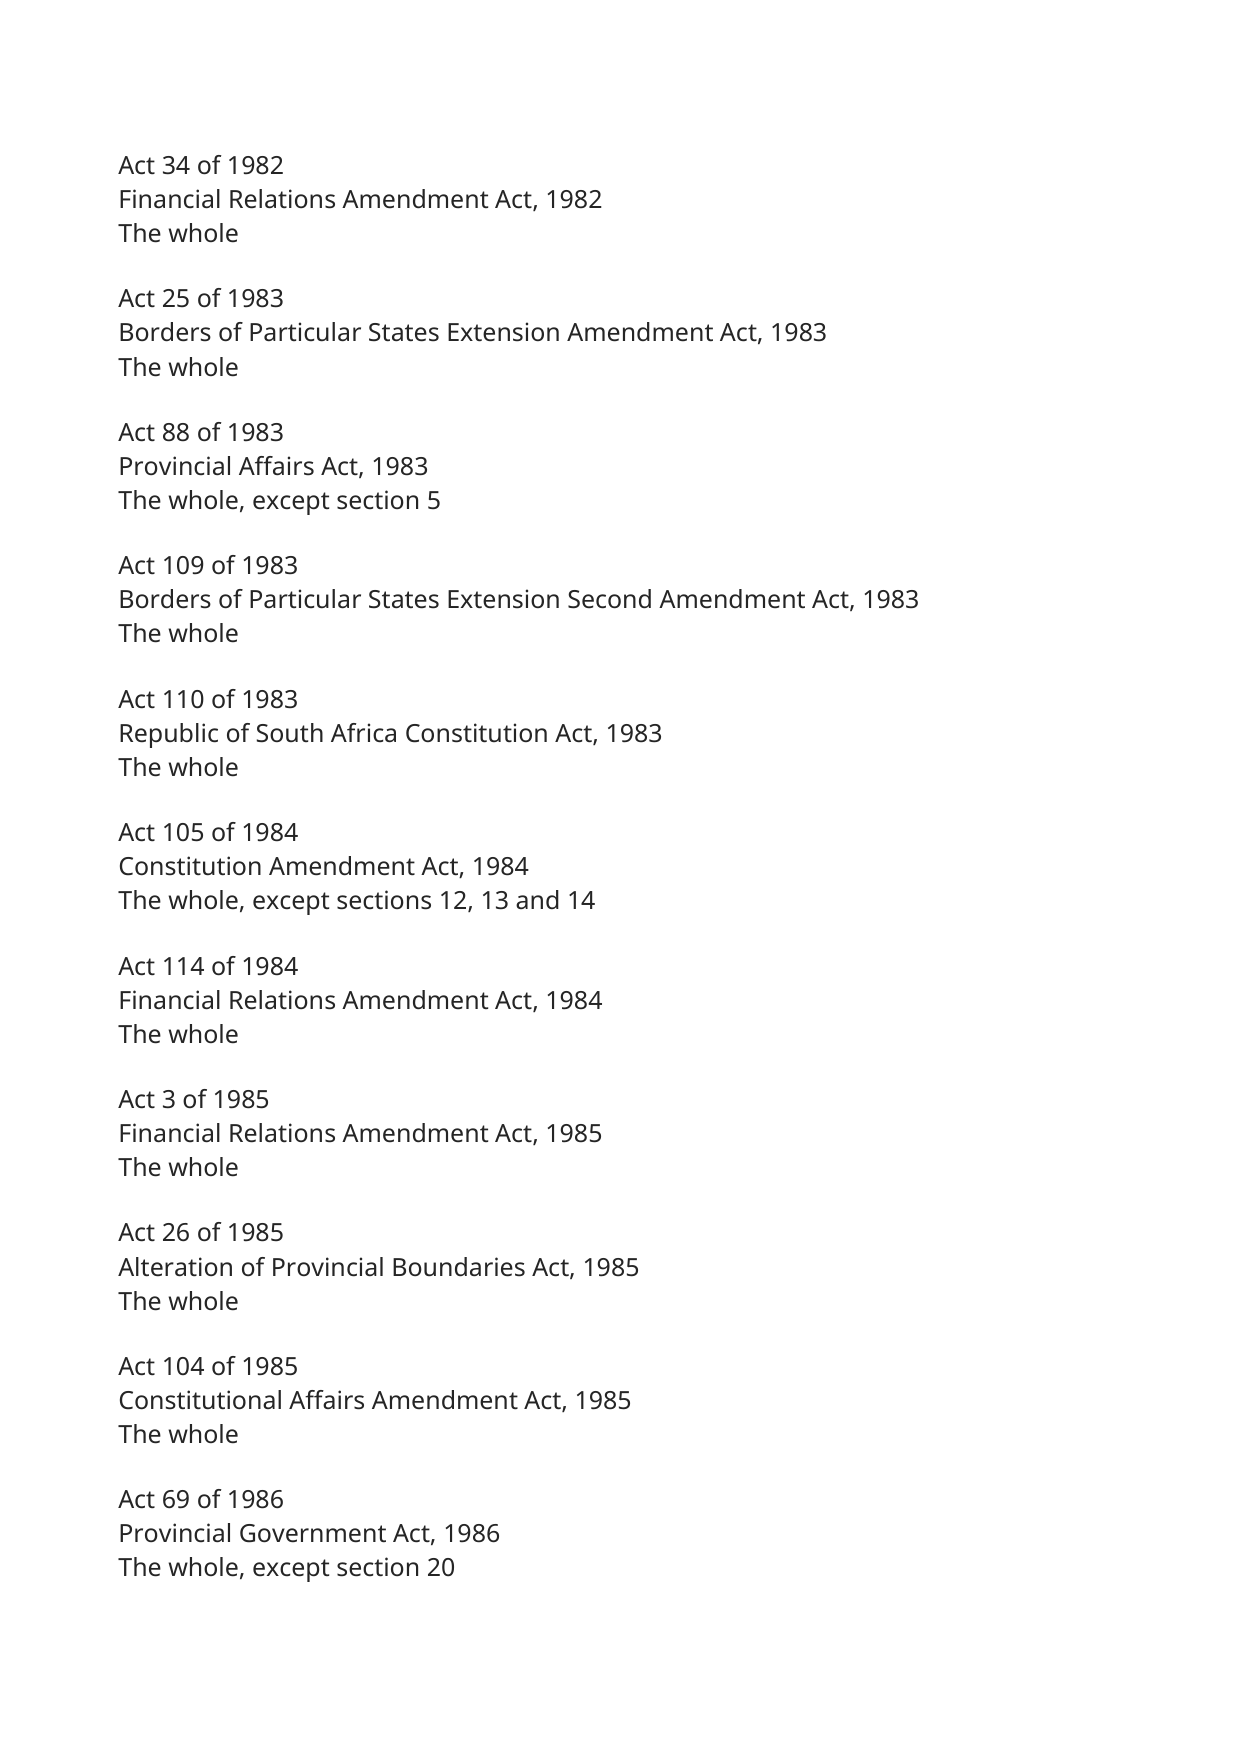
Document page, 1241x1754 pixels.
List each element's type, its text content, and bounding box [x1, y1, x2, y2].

text Act 109 of 1983 Borders of Particular States Extension Second Amendment Act, 1983 The whole [118, 548, 1122, 650]
text Act 114 of 1984 Financial Relations Amendment Act, 1984 The whole [118, 948, 1122, 1050]
text Act 104 of 1985 Constitutional Affairs Amendment Act, 1985 The whole [118, 1348, 1122, 1451]
text Act 88 of 1983 Provincial Affairs Act, 1983 The whole, except section 5 [118, 414, 1122, 517]
text Act 34 of 1982 Financial Relations Amendment Act, 1982 The whole [118, 148, 1122, 250]
text Act 110 of 1983 Republic of South Africa Constitution Act, 1983 The whole [118, 681, 1122, 783]
text Act 3 of 1985 Financial Relations Amendment Act, 1985 The whole [118, 1082, 1122, 1184]
text Act 26 of 1985 Alteration of Provincial Boundaries Act, 1985 The whole [118, 1215, 1122, 1317]
text Act 25 of 1983 Borders of Particular States Extension Amendment Act, 1983 The whole [118, 281, 1122, 383]
text Act 105 of 1984 Constitution Amendment Act, 1984 The whole, except sections 12, 13 and 14 [118, 815, 1122, 917]
text Act 69 of 1986 Provincial Government Act, 1986 The whole, except section 20 [118, 1482, 1122, 1584]
